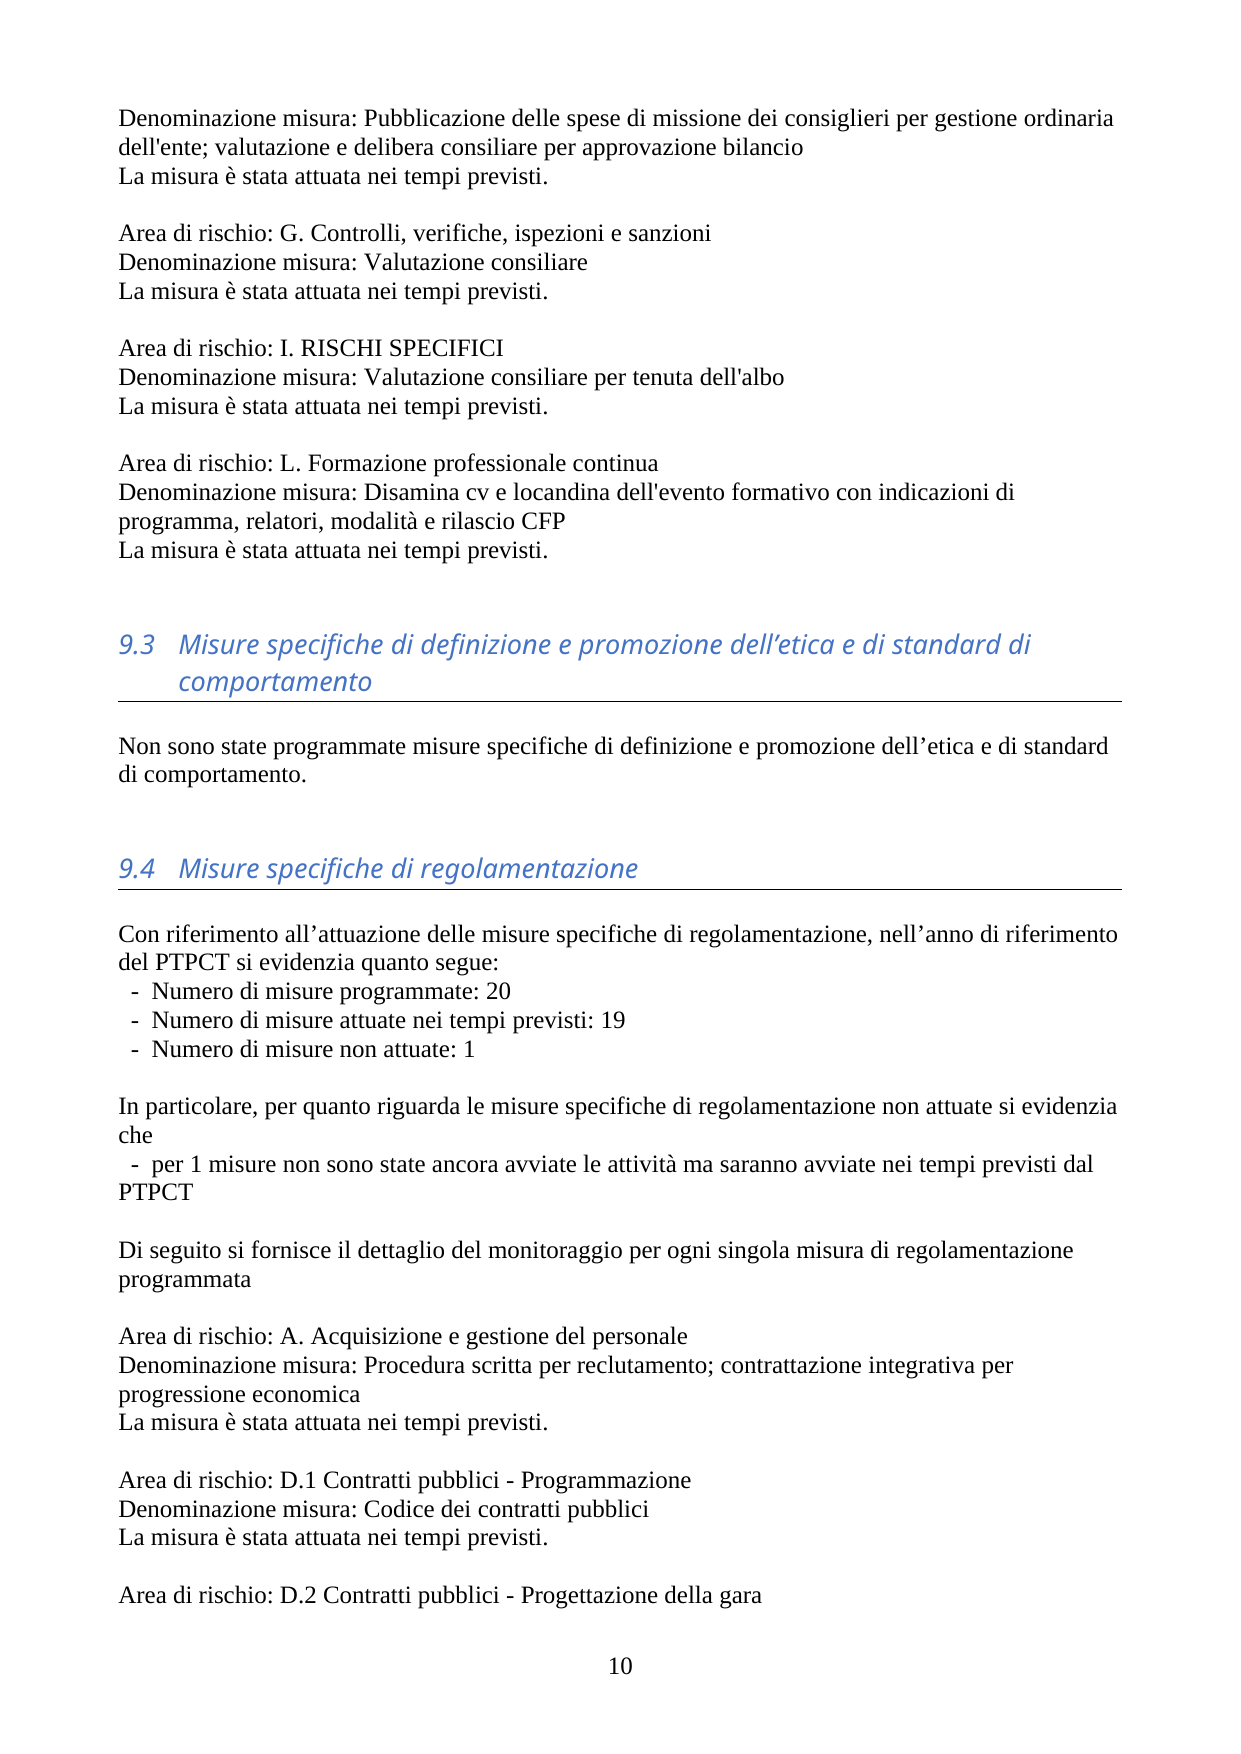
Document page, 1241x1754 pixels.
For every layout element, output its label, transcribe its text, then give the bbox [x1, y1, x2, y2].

text Non sono state programmate misure specifiche di definizione e promozione dell’etica e di standard di comportamento. [118, 731, 1122, 788]
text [118, 919, 1122, 1609]
subtitle Misure specifiche di definizione e promozione dell’etica e di standard di comportamento [118, 625, 1122, 701]
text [118, 103, 1122, 563]
subtitle Misure specifiche di regolamentazione [118, 850, 1122, 889]
